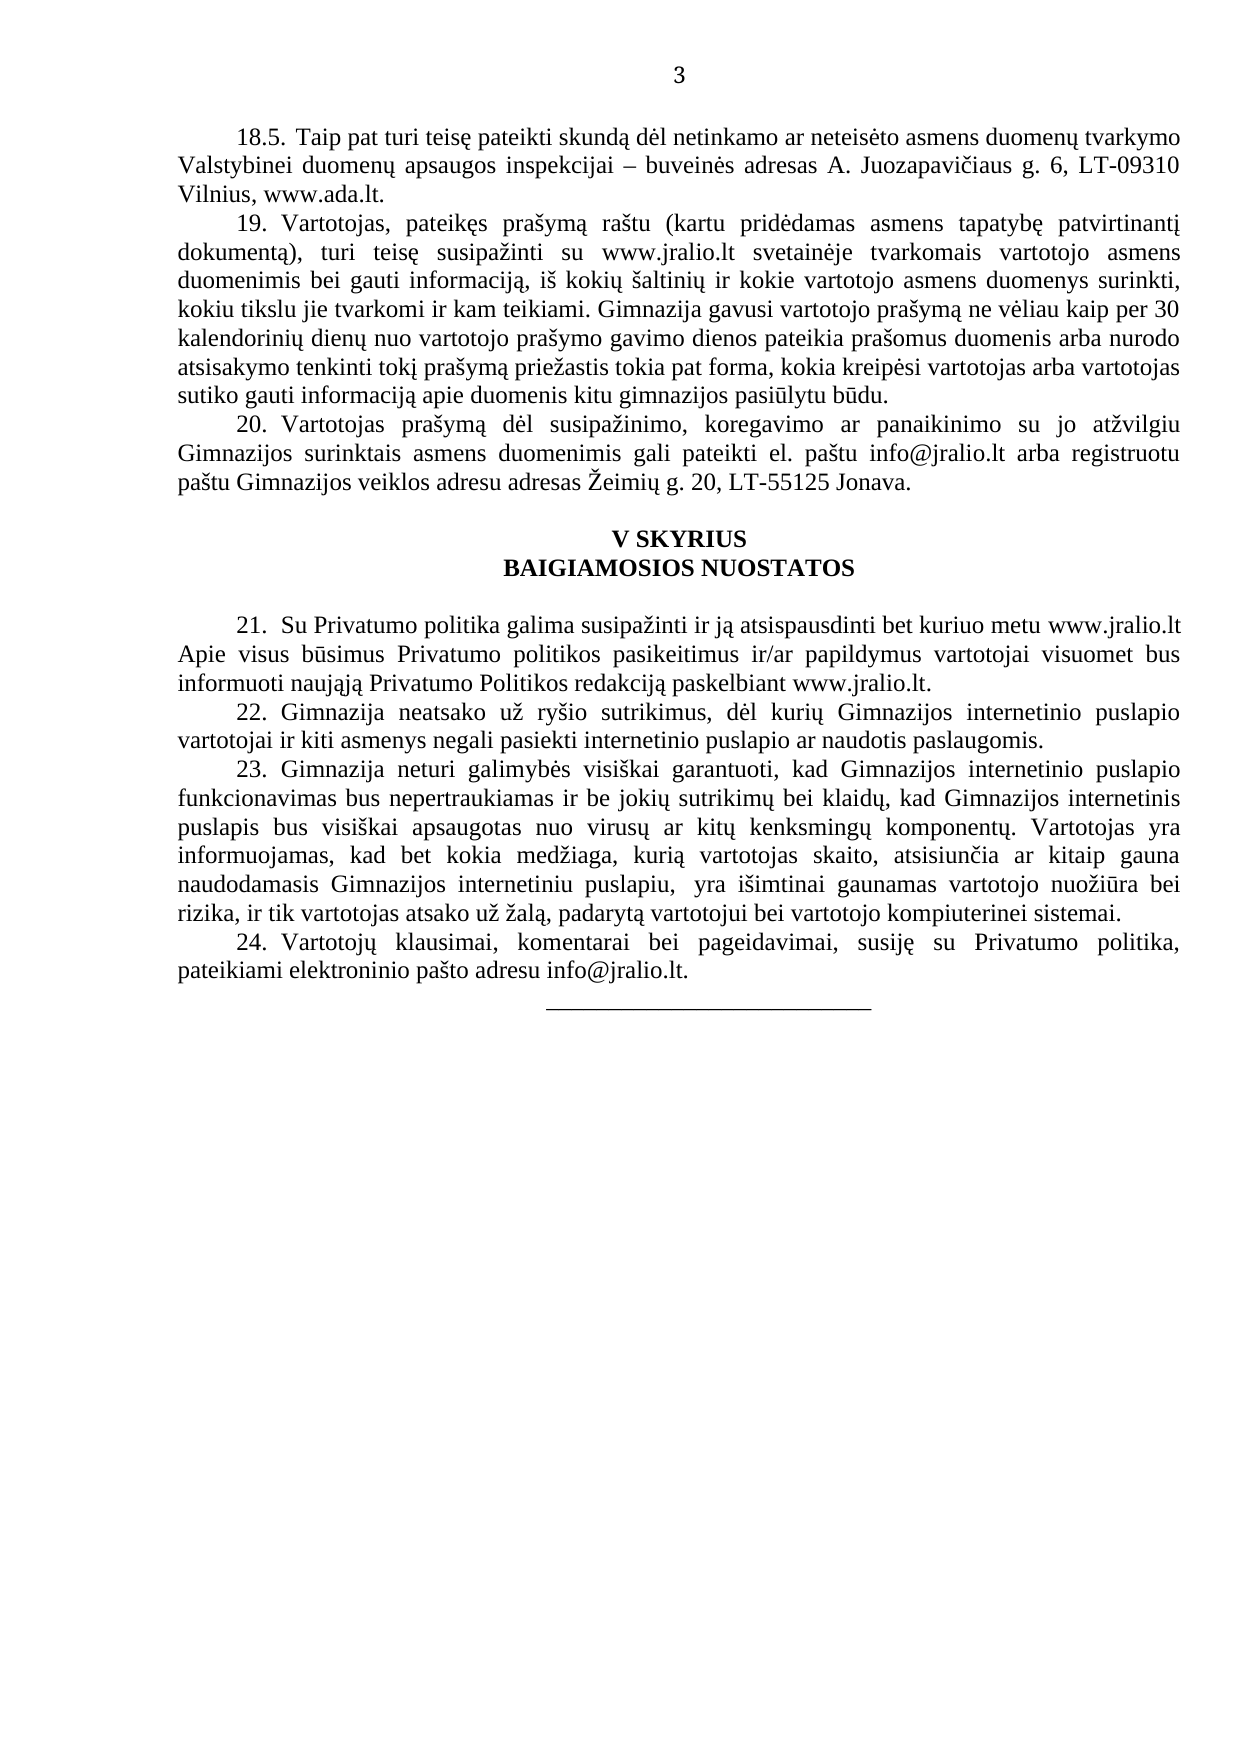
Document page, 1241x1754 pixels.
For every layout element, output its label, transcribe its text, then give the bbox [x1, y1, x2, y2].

text BAIGIAMOSIOS NUOSTATOS [177, 553, 1181, 582]
list V SKYRIUS [177, 524, 1181, 553]
text __________________________ [177, 984, 1181, 1013]
list Gimnazija neturi galimybės visiškai garantuoti, kad Gimnazijos internetinio puslapio funkcionavimas bus nepertraukiamas ir be jokių sutrikimų bei klaidų, kad Gimnazijos internetinis puslapis bus visiškai apsaugotas nuo virusų ar kitų kenksmingų komponentų. Vartotojas yra informuojamas, kad bet kokia medžiaga, kurią vartotojas skaito, atsisiunčia ar kitaip gauna naudodamasis Gimnazijos internetiniu puslapiu, yra išimtinai gaunamas vartotojo nuožiūra bei rizika, ir tik vartotojas atsako už žalą, padarytą vartotojui bei vartotojo kompiuterinei sistemai. [177, 754, 1181, 927]
list Su Privatumo politika galima susipažinti ir ją atsispausdinti bet kuriuo metu www.jralio.lt Apie visus būsimus Privatumo politikos pasikeitimus ir/ar papildymus vartotojai visuomet bus informuoti naująją Privatumo Politikos redakciją paskelbiant www.jralio.lt. [177, 610, 1181, 697]
list Vartotojų klausimai, komentarai bei pageidavimai, susiję su Privatumo politika, pateikiami elektroninio pašto adresu info@jralio.lt. [177, 927, 1181, 984]
list Vartotojas, pateikęs prašymą raštu (kartu pridėdamas asmens tapatybę patvirtinantį dokumentą), turi teisę susipažinti su www.jralio.lt svetainėje tvarkomais vartotojo asmens duomenimis bei gauti informaciją, iš kokių šaltinių ir kokie vartotojo asmens duomenys surinkti, kokiu tikslu jie tvarkomi ir kam teikiami. Gimnazija gavusi vartotojo prašymą ne vėliau kaip per 30 kalendorinių dienų nuo vartotojo prašymo gavimo dienos pateikia prašomus duomenis arba nurodo atsisakymo tenkinti tokį prašymą priežastis tokia pat forma, kokia kreipėsi vartotojas arba vartotojas sutiko gauti informaciją apie duomenis kitu gimnazijos pasiūlytu būdu. [177, 208, 1181, 409]
list Taip pat turi teisę pateikti skundą dėl netinkamo ar neteisėto asmens duomenų tvarkymo Valstybinei duomenų apsaugos inspekcijai – buveinės adresas A. Juozapavičiaus g. 6, LT-09310 Vilnius, www.ada.lt. [177, 122, 1181, 208]
list Vartotojas prašymą dėl susipažinimo, koregavimo ar panaikinimo su jo atžvilgiu Gimnazijos surinktais asmens duomenimis gali pateikti el. paštu info@jralio.lt arba registruotu paštu Gimnazijos veiklos adresu adresas Žeimių g. 20, LT-55125 Jonava. [177, 409, 1181, 495]
list Gimnazija neatsako už ryšio sutrikimus, dėl kurių Gimnazijos internetinio puslapio vartotojai ir kiti asmenys negali pasiekti internetinio puslapio ar naudotis paslaugomis. [177, 697, 1181, 754]
